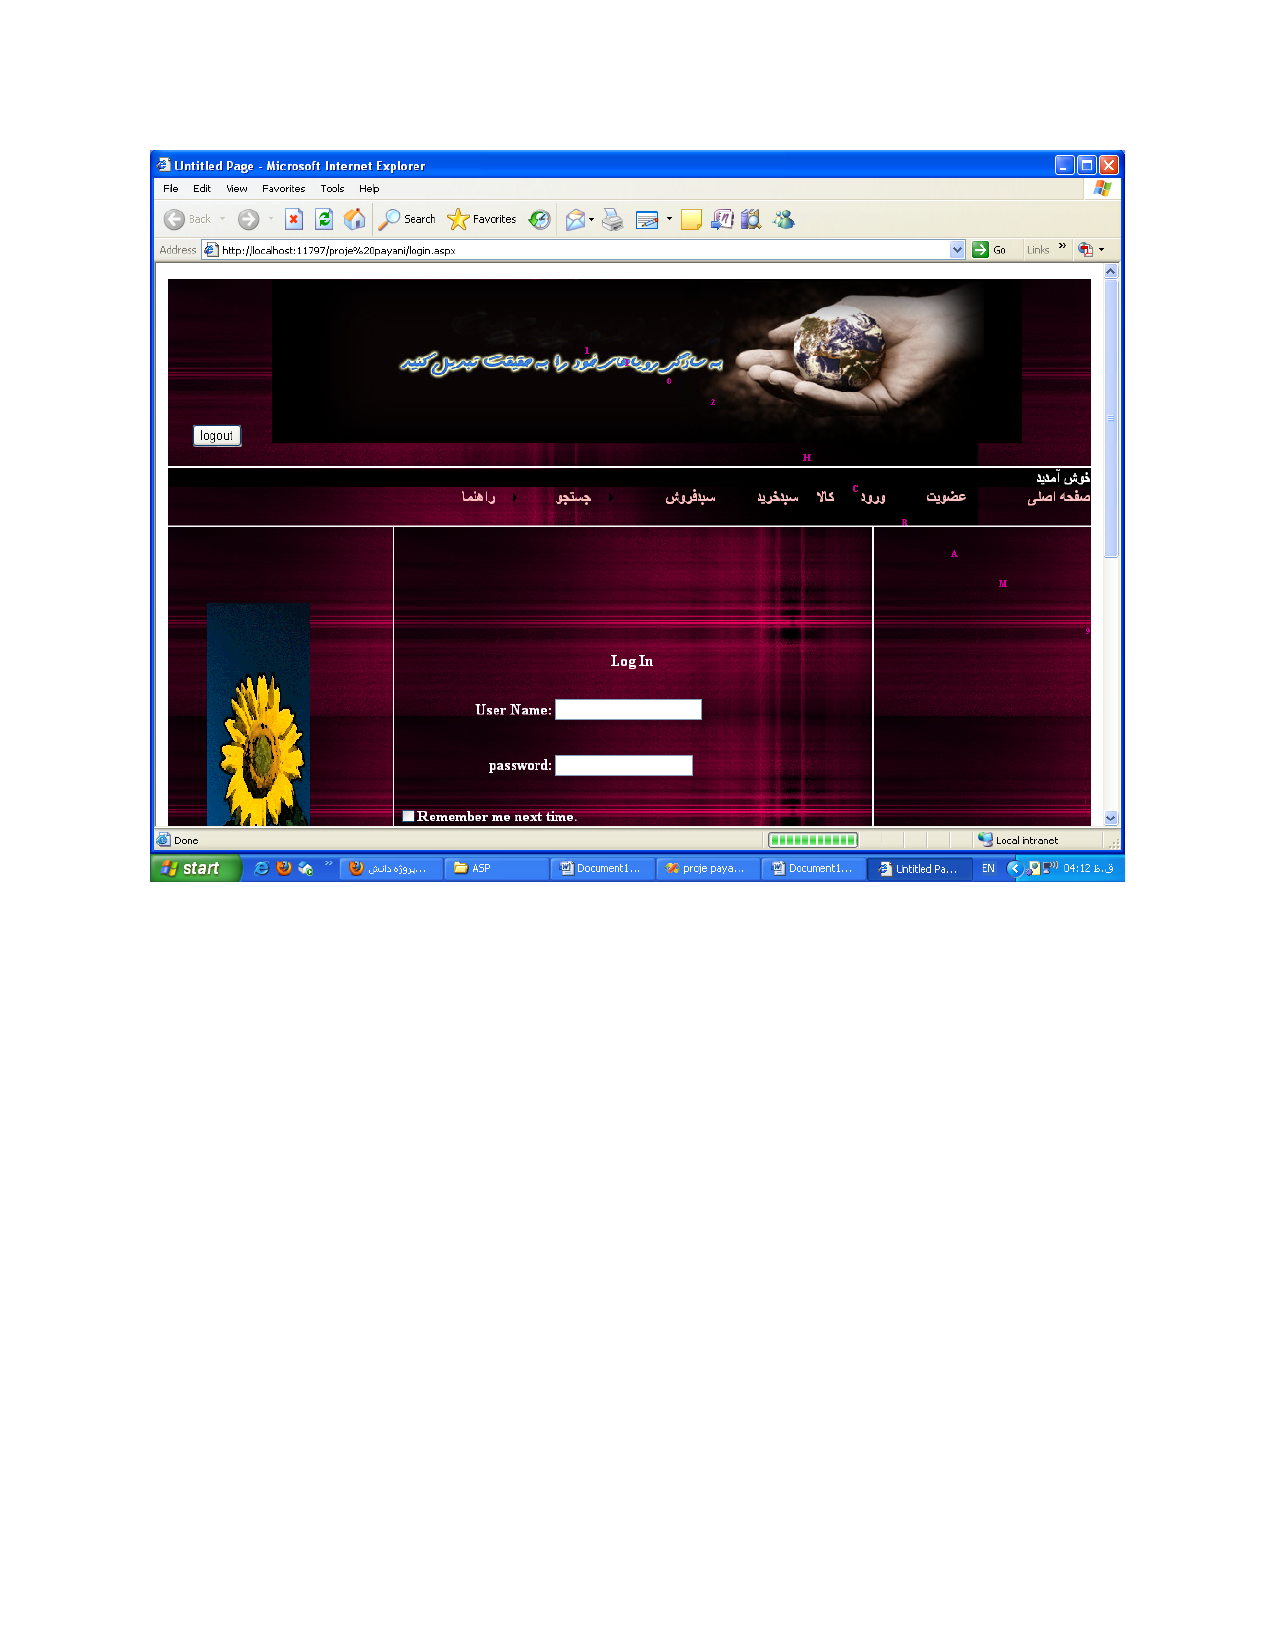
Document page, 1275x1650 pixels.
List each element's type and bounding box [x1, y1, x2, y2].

picture [150, 150, 1125, 882]
